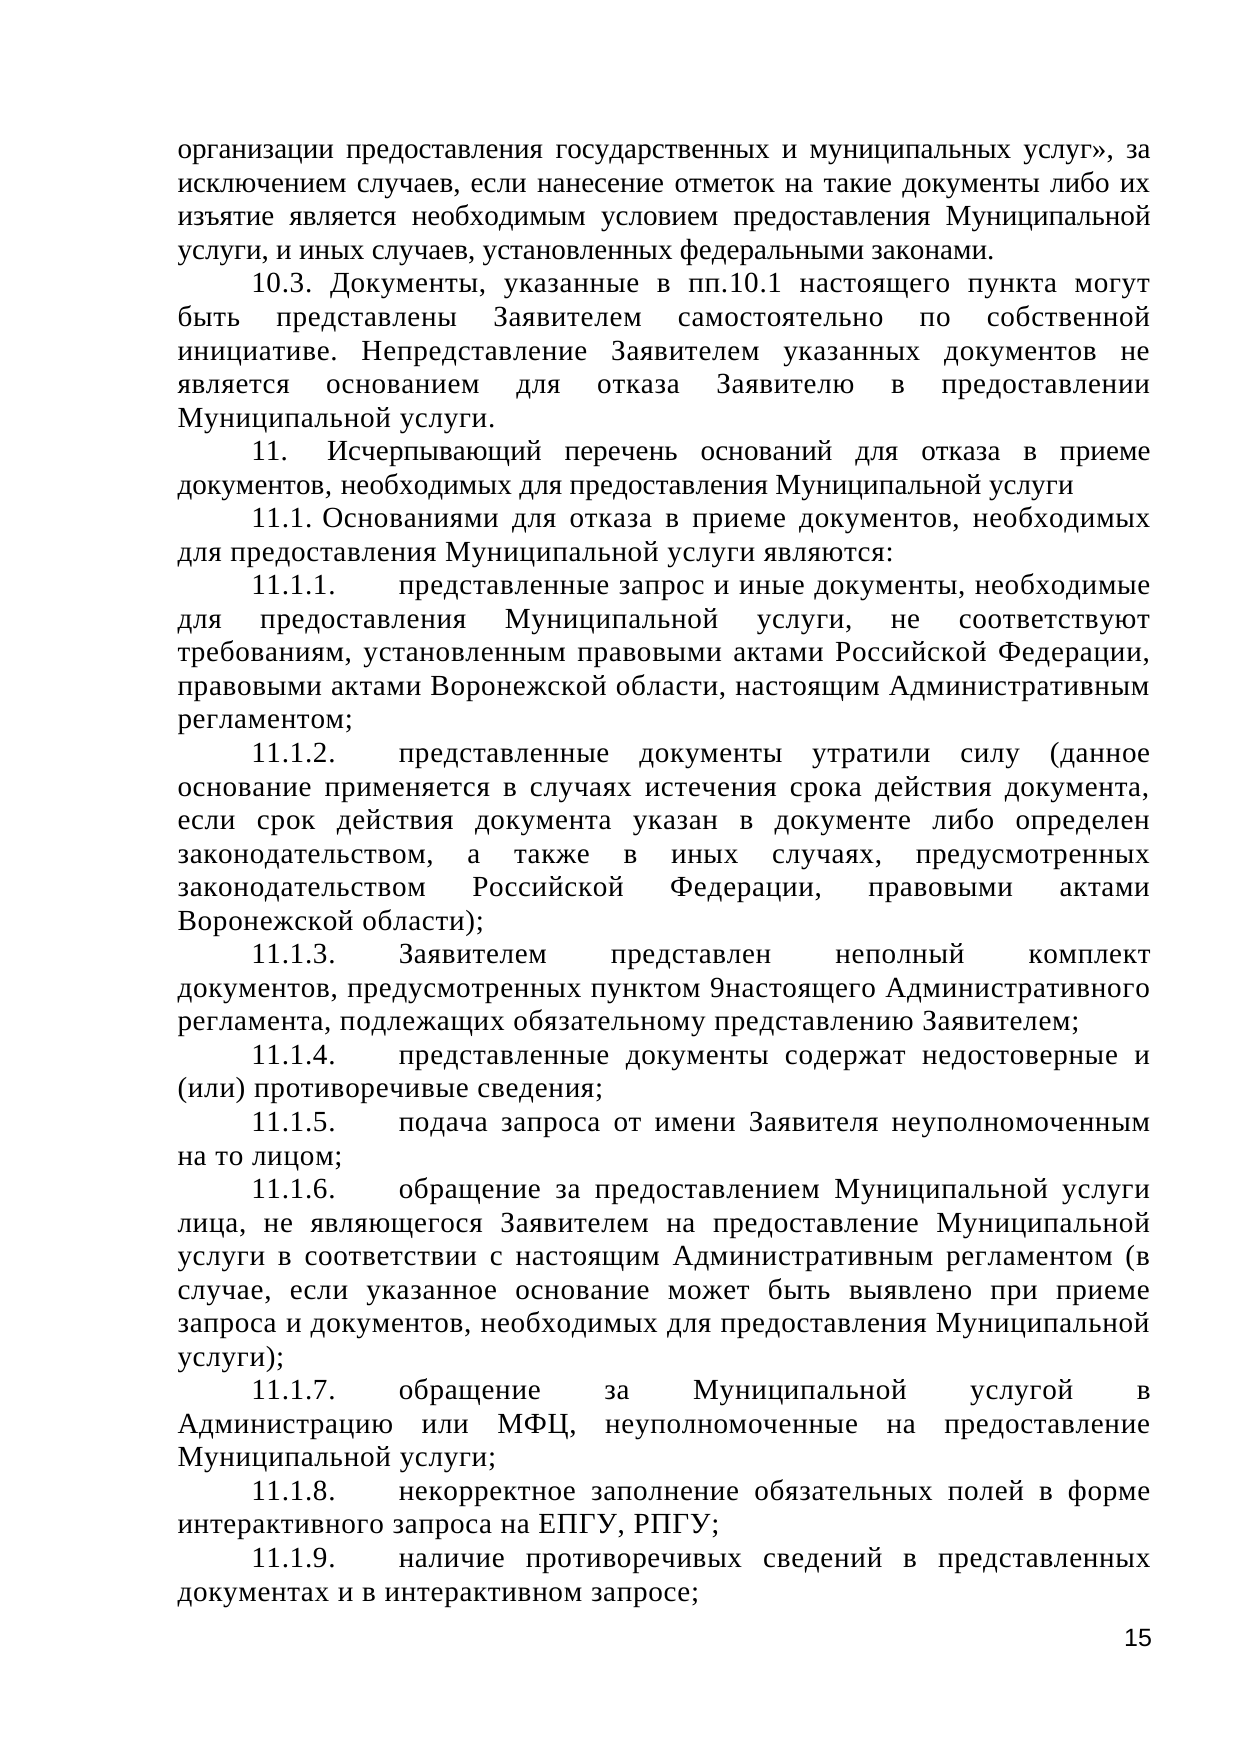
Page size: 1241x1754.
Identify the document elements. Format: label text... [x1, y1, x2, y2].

list некорректное заполнение обязательных полей в форме интерактивного запроса на ЕПГУ, РПГУ; [177, 1473, 1152, 1540]
list обращение за предоставлением Муниципальной услуги лица, не являющегося Заявителем на предоставление Муниципальной услуги в соответствии с настоящим Административным регламентом (в случае, если указанное основание может быть выявлено при приеме запроса и документов, необходимых для предоставления Муниципальной услуги); [177, 1171, 1152, 1372]
list представленные документы утратили силу (данное основание применяется в случаях истечения срока действия документа, если срок действия документа указан в документе либо определен законодательством, а также в иных случаях, предусмотренных законодательством Российской Федерации, правовыми актами Воронежской области); [177, 735, 1152, 936]
list наличие противоречивых сведений в представленных документах и в интерактивном запросе; [177, 1540, 1152, 1607]
list Основаниями для отказа в приеме документов, необходимых для предоставления Муниципальной услуги являются: [177, 500, 1152, 567]
list подача запроса от имени Заявителя неуполномоченным на то лицом; [177, 1104, 1152, 1171]
list представленные документы содержат недостоверные и (или) противоречивые сведения; [177, 1037, 1152, 1104]
text 10.3. Документы, указанные в пп.10.1 настоящего пункта могут быть представлены Заявителем самостоятельно по собственной инициативе. Непредставление Заявителем указанных документов не является основанием для отказа Заявителю в предоставлении Муниципальной услуги. [177, 266, 1152, 433]
list Заявителем представлен неполный комплект документов, предусмотренных пунктом 9настоящего Административного регламента, подлежащих обязательному представлению Заявителем; [177, 936, 1152, 1037]
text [177, 131, 1152, 266]
list Исчерпывающий перечень оснований для отказа в приеме документов, необходимых для предоставления Муниципальной услуги [177, 433, 1152, 500]
list обращение за Муниципальной услугой в Администрацию или МФЦ, неуполномоченные на предоставление Муниципальной услуги; [177, 1372, 1152, 1473]
list представленные запрос и иные документы, необходимые для предоставления Муниципальной услуги, не соответствуют требованиям, установленным правовыми актами Российской Федерации, правовыми актами Воронежской области, настоящим Административным регламентом; [177, 567, 1152, 735]
